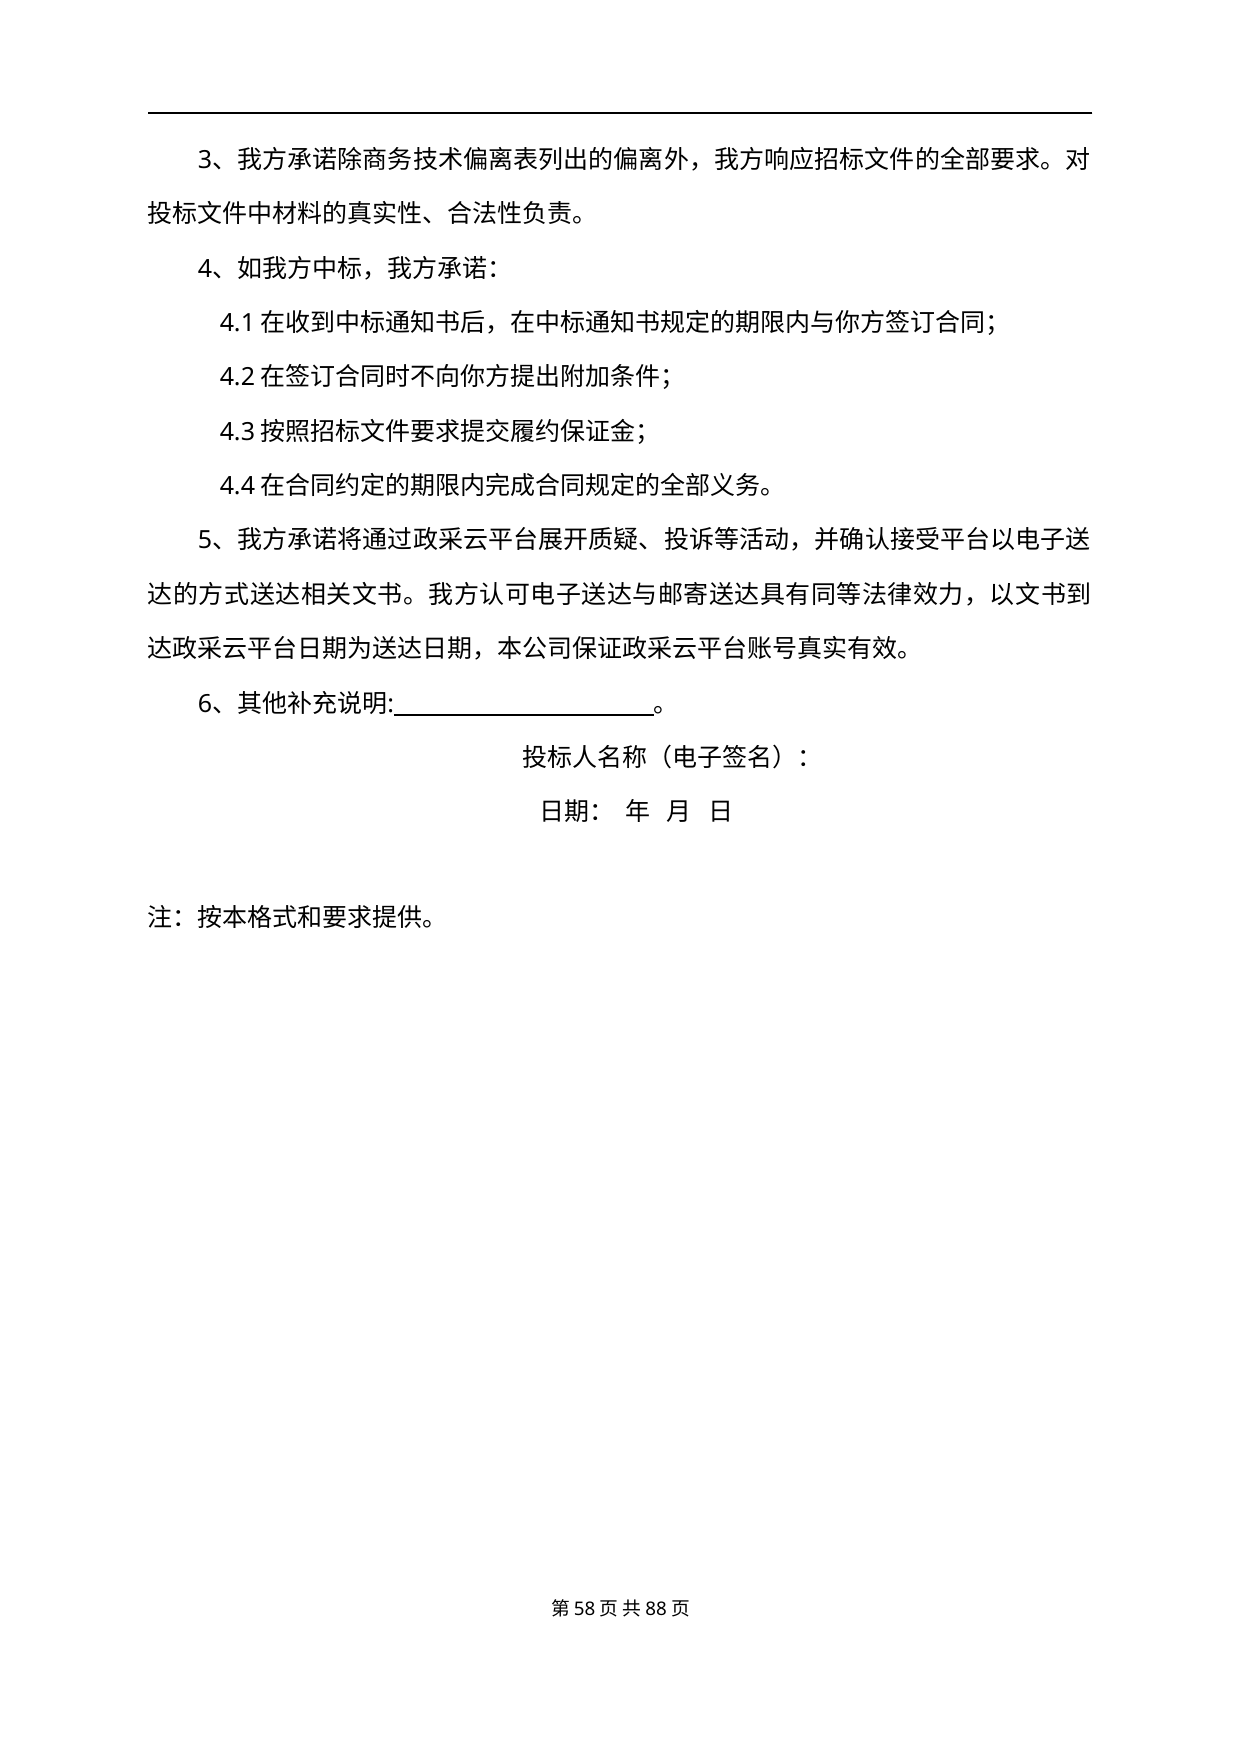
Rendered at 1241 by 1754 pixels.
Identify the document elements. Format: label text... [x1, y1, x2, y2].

text 4.1在收到中标通知书后，在中标通知书规定的期限内与你方签订合同； [169, 302, 1092, 339]
text 4.4在合同约定的期限内完成合同规定的全部义务。 [169, 466, 1092, 502]
text 4、如我方中标，我方承诺： [148, 248, 1092, 284]
text 4.3按照招标文件要求提交履约保证金； [169, 411, 1092, 447]
text 注：按本格式和要求提供。 [148, 897, 1049, 933]
text 6、其他补充说明: 。 [148, 683, 1092, 719]
text 投标人名称（电子签名）： [148, 737, 1092, 774]
text 3、我方承诺除商务技术偏离表列出的偏离外，我方响应招标文件的全部要求。对投标文件中材料的真实性、合法性负责。 [148, 139, 1092, 230]
text 4.2在签订合同时不向你方提出附加条件； [169, 357, 1092, 393]
text 日期： 年 月 日 [148, 792, 1092, 828]
text 5、我方承诺将通过政采云平台展开质疑、投诉等活动，并确认接受平台以电子送达的方式送达相关文书。我方认可电子送达与邮寄送达具有同等法律效力，以文书到达政采云平台日期为送达日期，本公司保证政采云平台账号真实有效。 [148, 520, 1092, 665]
